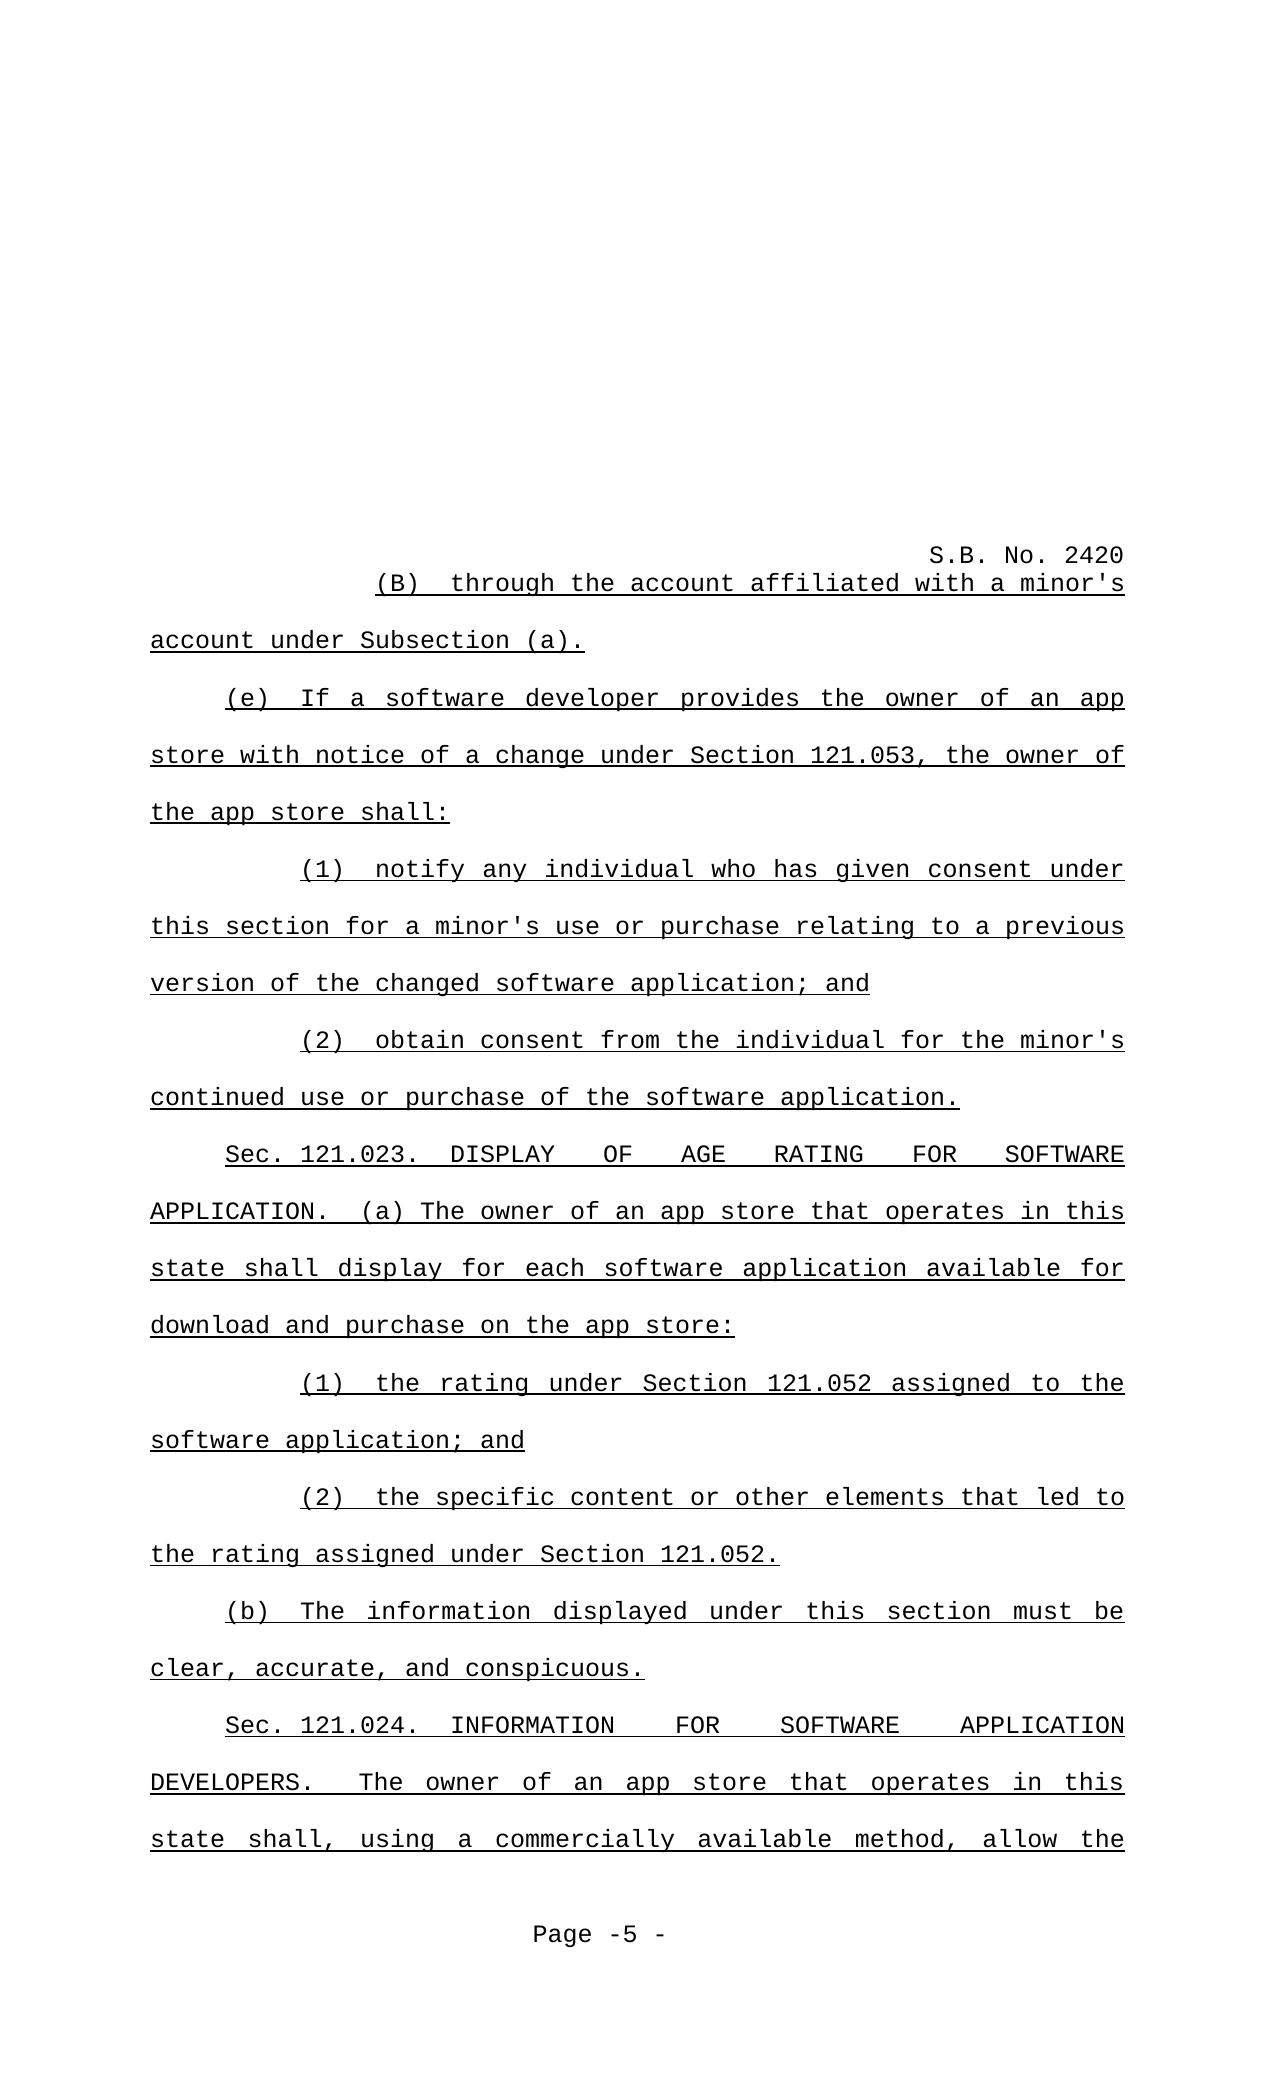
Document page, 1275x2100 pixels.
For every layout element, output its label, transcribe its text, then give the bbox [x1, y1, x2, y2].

text (e) If a software developer provides the owner of an app store with notice of a change under Section 121.053, the owner of the app store shall: [150, 685, 1125, 765]
text (1) the rating under Section 121.052 assigned to the software application; and [150, 1370, 1125, 1456]
text (b) The information displayed under this section must be clear, accurate, and conspicuous. [150, 1598, 1125, 1684]
text (e) If a software developer provides the owner of an app store with notice of a change under Section 121.053, the owner of the app store shall: [150, 767, 1125, 828]
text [150, 1795, 1125, 1850]
text Sec. 121.023. DISPLAY OF AGE RATING FOR SOFTWARE APPLICATION. (a) The owner of an app store that operates in this state shall display for each software application available for download and purchase on the app store: [150, 1142, 1125, 1222]
text (B) through the account affiliated with a minor's account under Subsection (a). [150, 571, 1125, 656]
text Sec. 121.023. DISPLAY OF AGE RATING FOR SOFTWARE APPLICATION. (a) The owner of an app store that operates in this state shall display for each software application available for download and purchase on the app store: [150, 1224, 1125, 1279]
text (1) notify any individual who has given consent under this section for a minor's use or purchase relating to a previous version of the changed software application; and [150, 938, 1125, 999]
text (1) notify any individual who has given consent under this section for a minor's use or purchase relating to a previous version of the changed software application; and [150, 856, 1125, 937]
text (2) obtain consent from the individual for the minor's continued use or purchase of the software application. [150, 1027, 1125, 1113]
text (2) the specific content or other elements that led to the rating assigned under Section 121.052. [150, 1484, 1125, 1570]
text Sec. 121.023. DISPLAY OF AGE RATING FOR SOFTWARE APPLICATION. (a) The owner of an app store that operates in this state shall display for each software application available for download and purchase on the app store: [150, 1281, 1125, 1341]
